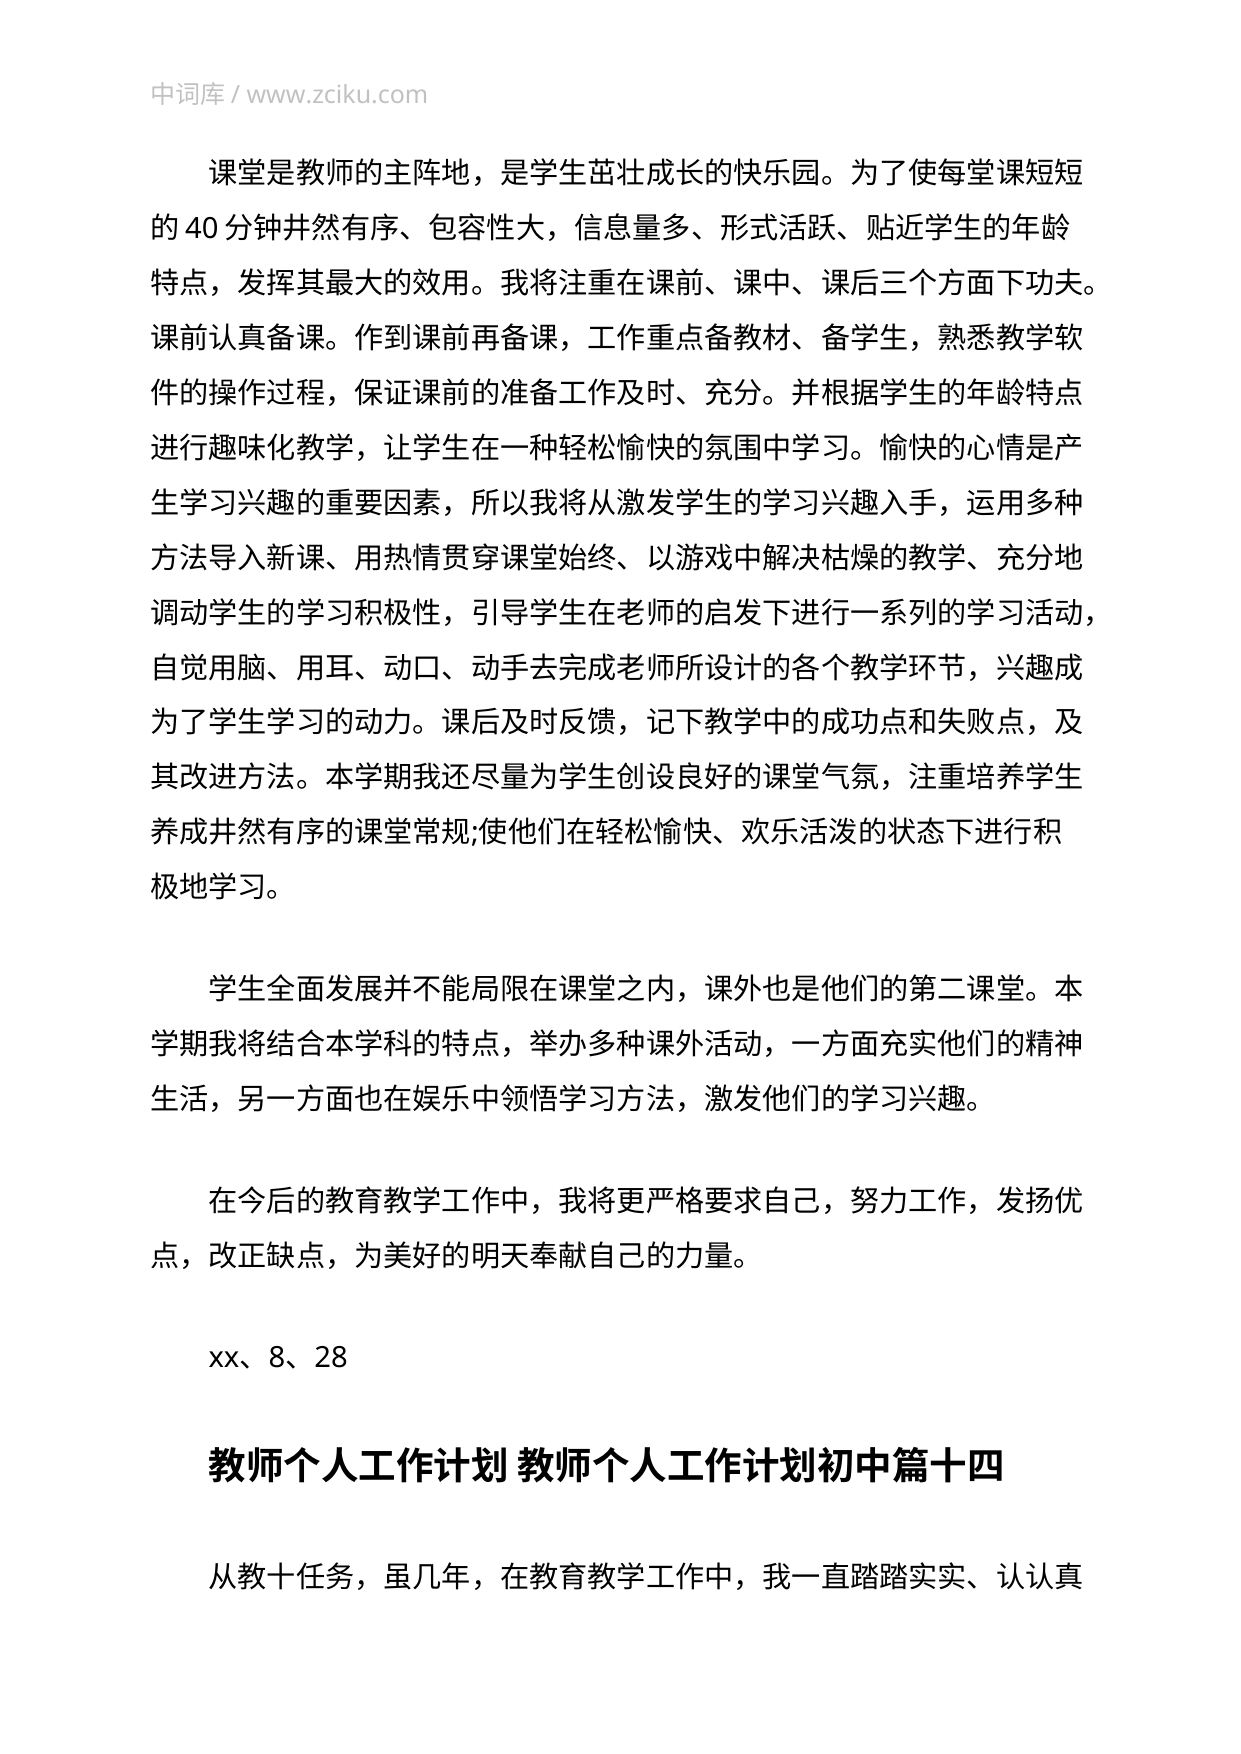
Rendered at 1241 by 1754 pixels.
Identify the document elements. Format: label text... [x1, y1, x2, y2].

text 课堂是教师的主阵地，是学生茁壮成长的快乐园。为了使每堂课短短的40分钟井然有序、包容性大，信息量多、形式活跃、贴近学生的年龄特点，发挥其最大的效用。我将注重在课前、课中、课后三个方面下功夫。课前认真备课。作到课前再备课，工作重点备教材、备学生，熟悉教学软件的操作过程，保证课前的准备工作及时、充分。并根据学生的年龄特点进行趣味化教学，让学生在一种轻松愉快的氛围中学习。愉快的心情是产生学习兴趣的重要因素，所以我将从激发学生的学习兴趣入手，运用多种方法导入新课、用热情贯穿课堂始终、以游戏中解决枯燥的教学、充分地调动学生的学习积极性，引导学生在老师的启发下进行一系列的学习活动，自觉用脑、用耳、动口、动手去完成老师所设计的各个教学环节，兴趣成为了学生学习的动力。课后及时反馈，记下教学中的成功点和失败点，及其改进方法。本学期我还尽量为学生创设良好的课堂气氛，注重培养学生养成井然有序的课堂常规;使他们在轻松愉快、欢乐活泼的状态下进行积极地学习。 [150, 150, 1090, 906]
text 学生全面发展并不能局限在课堂之内，课外也是他们的第二课堂。本学期我将结合本学科的特点，举办多种课外活动，一方面充实他们的精神生活，另一方面也在娱乐中领悟学习方法，激发他们的学习兴趣。 [150, 966, 1090, 1118]
text 教师个人工作计划 教师个人工作计划初中篇十四 [150, 1436, 1090, 1490]
text 在今后的教育教学工作中，我将更严格要求自己，努力工作，发扬优点，改正缺点，为美好的明天奉献自己的力量。 [150, 1177, 1090, 1274]
text xx、8、28 [150, 1334, 1090, 1376]
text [150, 1553, 1090, 1596]
